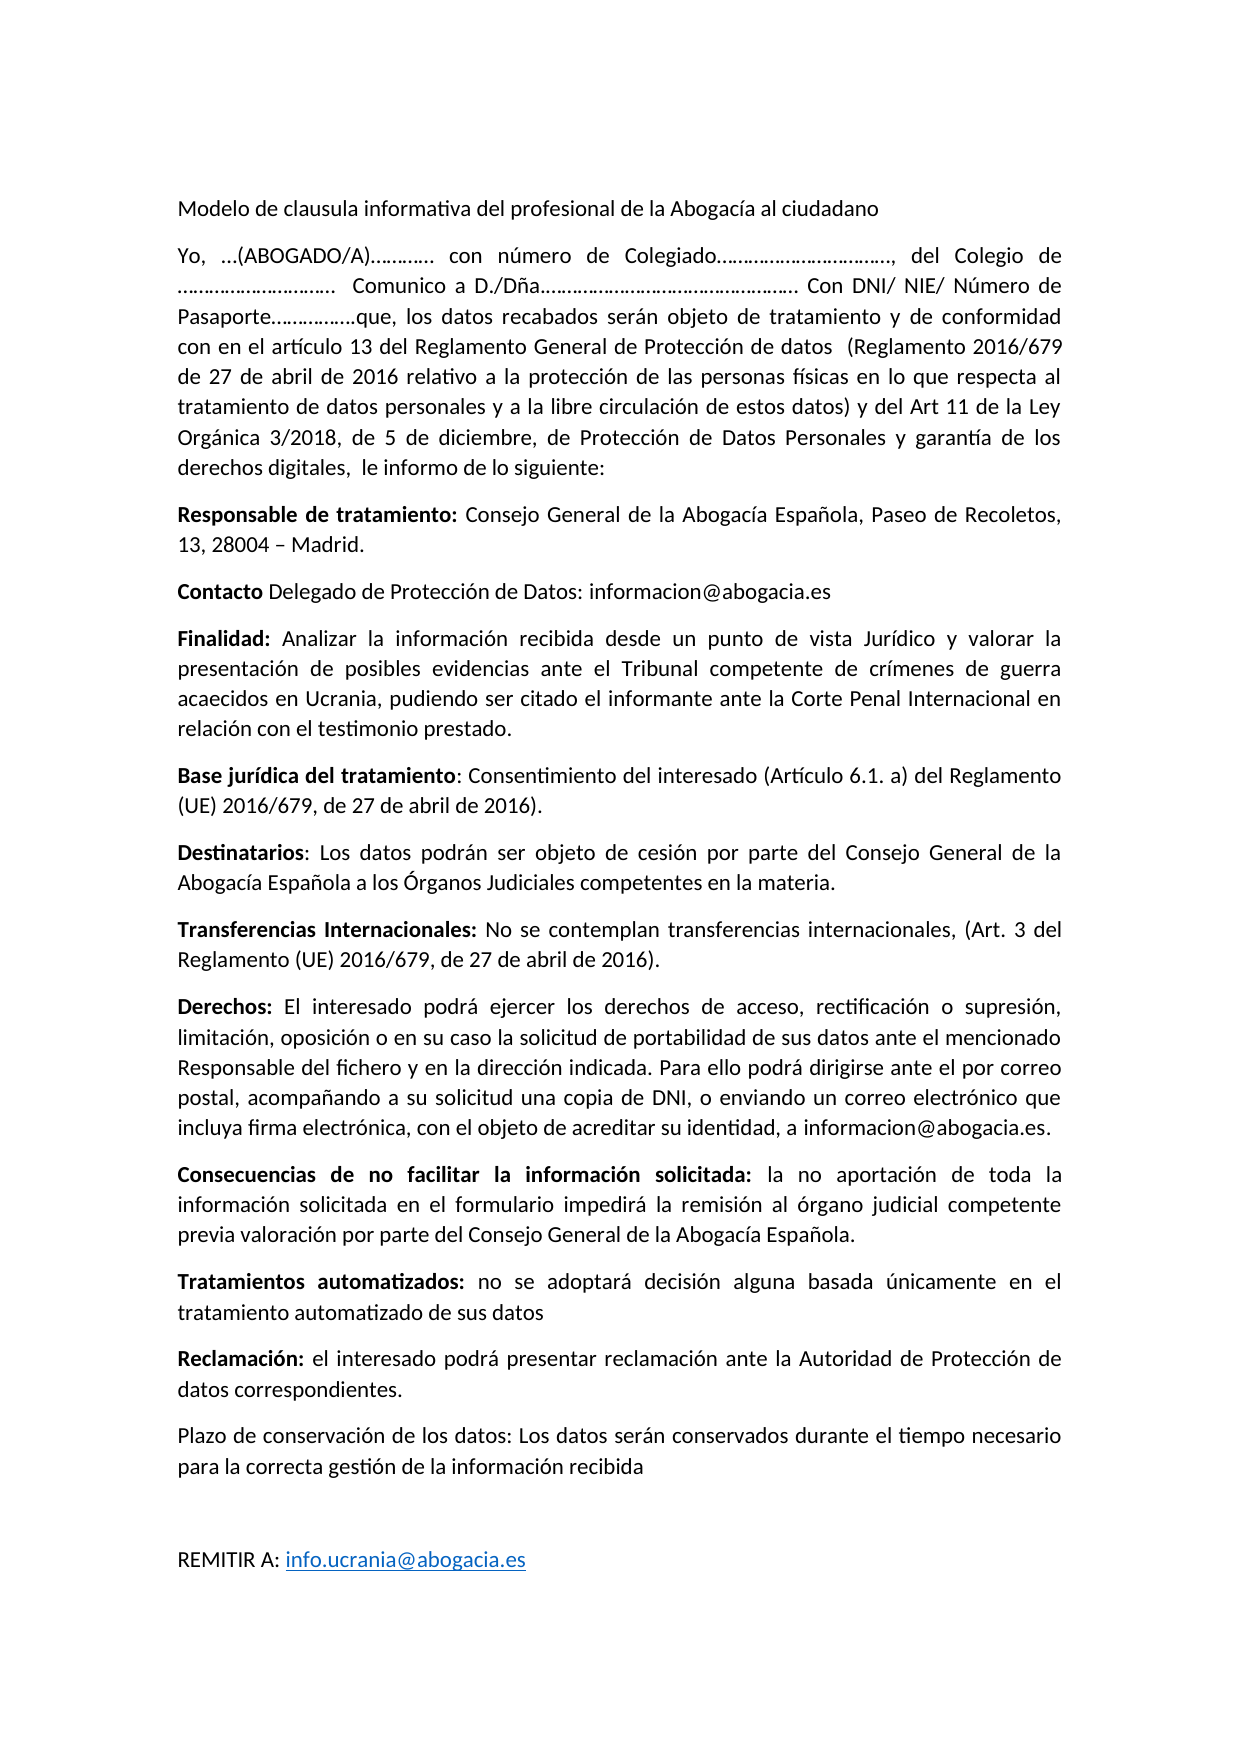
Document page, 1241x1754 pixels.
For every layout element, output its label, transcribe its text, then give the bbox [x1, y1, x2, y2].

text Reclamación: el interesado podrá presentar reclamación ante la Autoridad de Protección de datos correspondientes. [177, 1344, 1063, 1403]
text Plazo de conservación de los datos: Los datos serán conservados durante el tiempo necesario para la correcta gestión de la información recibida [177, 1422, 1063, 1480]
text Transferencias Internacionales: No se contemplan transferencias internacionales, (Art. 3 del Reglamento (UE) 2016/679, de 27 de abril de 2016). [177, 915, 1063, 973]
text Consecuencias de no facilitar la información solicitada: la no aportación de toda la información solicitada en el formulario impedirá la remisión al órgano judicial competente previa valoración por parte del Consejo General de la Abogacía Española. [177, 1160, 1063, 1248]
text Finalidad: Analizar la información recibida desde un punto de vista Jurídico y valorar la presentación de posibles evidencias ante el Tribunal competente de crímenes de guerra acaecidos en Ucrania, pudiendo ser citado el informante ante la Corte Penal Internacional en relación con el testimonio prestado. [177, 624, 1063, 742]
text Derechos: El interesado podrá ejercer los derechos de acceso, rectificación o supresión, limitación, oposición o en su caso la solicitud de portabilidad de sus datos ante el mencionado Responsable del fichero y en la dirección indicada. Para ello podrá dirigirse ante el por correo postal, acompañando a su solicitud una copia de DNI, o enviando un correo electrónico que incluya firma electrónica, con el objeto de acreditar su identidad, a informacion@abogacia.es. [177, 992, 1063, 1141]
text Contacto Delegado de Protección de Datos: informacion@abogacia.es [177, 577, 1063, 605]
text Modelo de clausula informativa del profesional de la Abogacía al ciudadano [177, 194, 1063, 222]
text Destinatarios: Los datos podrán ser objeto de cesión por parte del Consejo General de la Abogacía Española a los Órganos Judiciales competentes en la materia. [177, 838, 1063, 896]
text REMITIR A: info.ucrania@abogacia.es [177, 1546, 1063, 1573]
text Base jurídica del tratamiento: Consentimiento del interesado (Artículo 6.1. a) del Reglamento (UE) 2016/679, de 27 de abril de 2016). [177, 761, 1063, 819]
text Tratamientos automatizados: no se adoptará decisión alguna basada únicamente en el tratamiento automatizado de sus datos [177, 1267, 1063, 1326]
text Yo, …(ABOGADO/A)………… con número de Colegiado……………………………, del Colegio de ………………………… Comunico a D./Dña.………………………………………… Con DNI/ NIE/ Número de Pasaporte…………….que, los datos recabados serán objeto de tratamiento y de conformidad con en el artículo 13 del Reglamento General de Protección de datos (Reglamento 2016/679 de 27 de abril de 2016 relativo a la protección de las personas físicas en lo que respecta al tratamiento de datos personales y a la libre circulación de estos datos) y del Art 11 de la Ley Orgánica 3/2018, de 5 de diciembre, de Protección de Datos Personales y garantía de los derechos digitales, le informo de lo siguiente: [177, 241, 1063, 481]
text Responsable de tratamiento: Consejo General de la Abogacía Española, Paseo de Recoletos, 13, 28004 – Madrid. [177, 500, 1063, 558]
